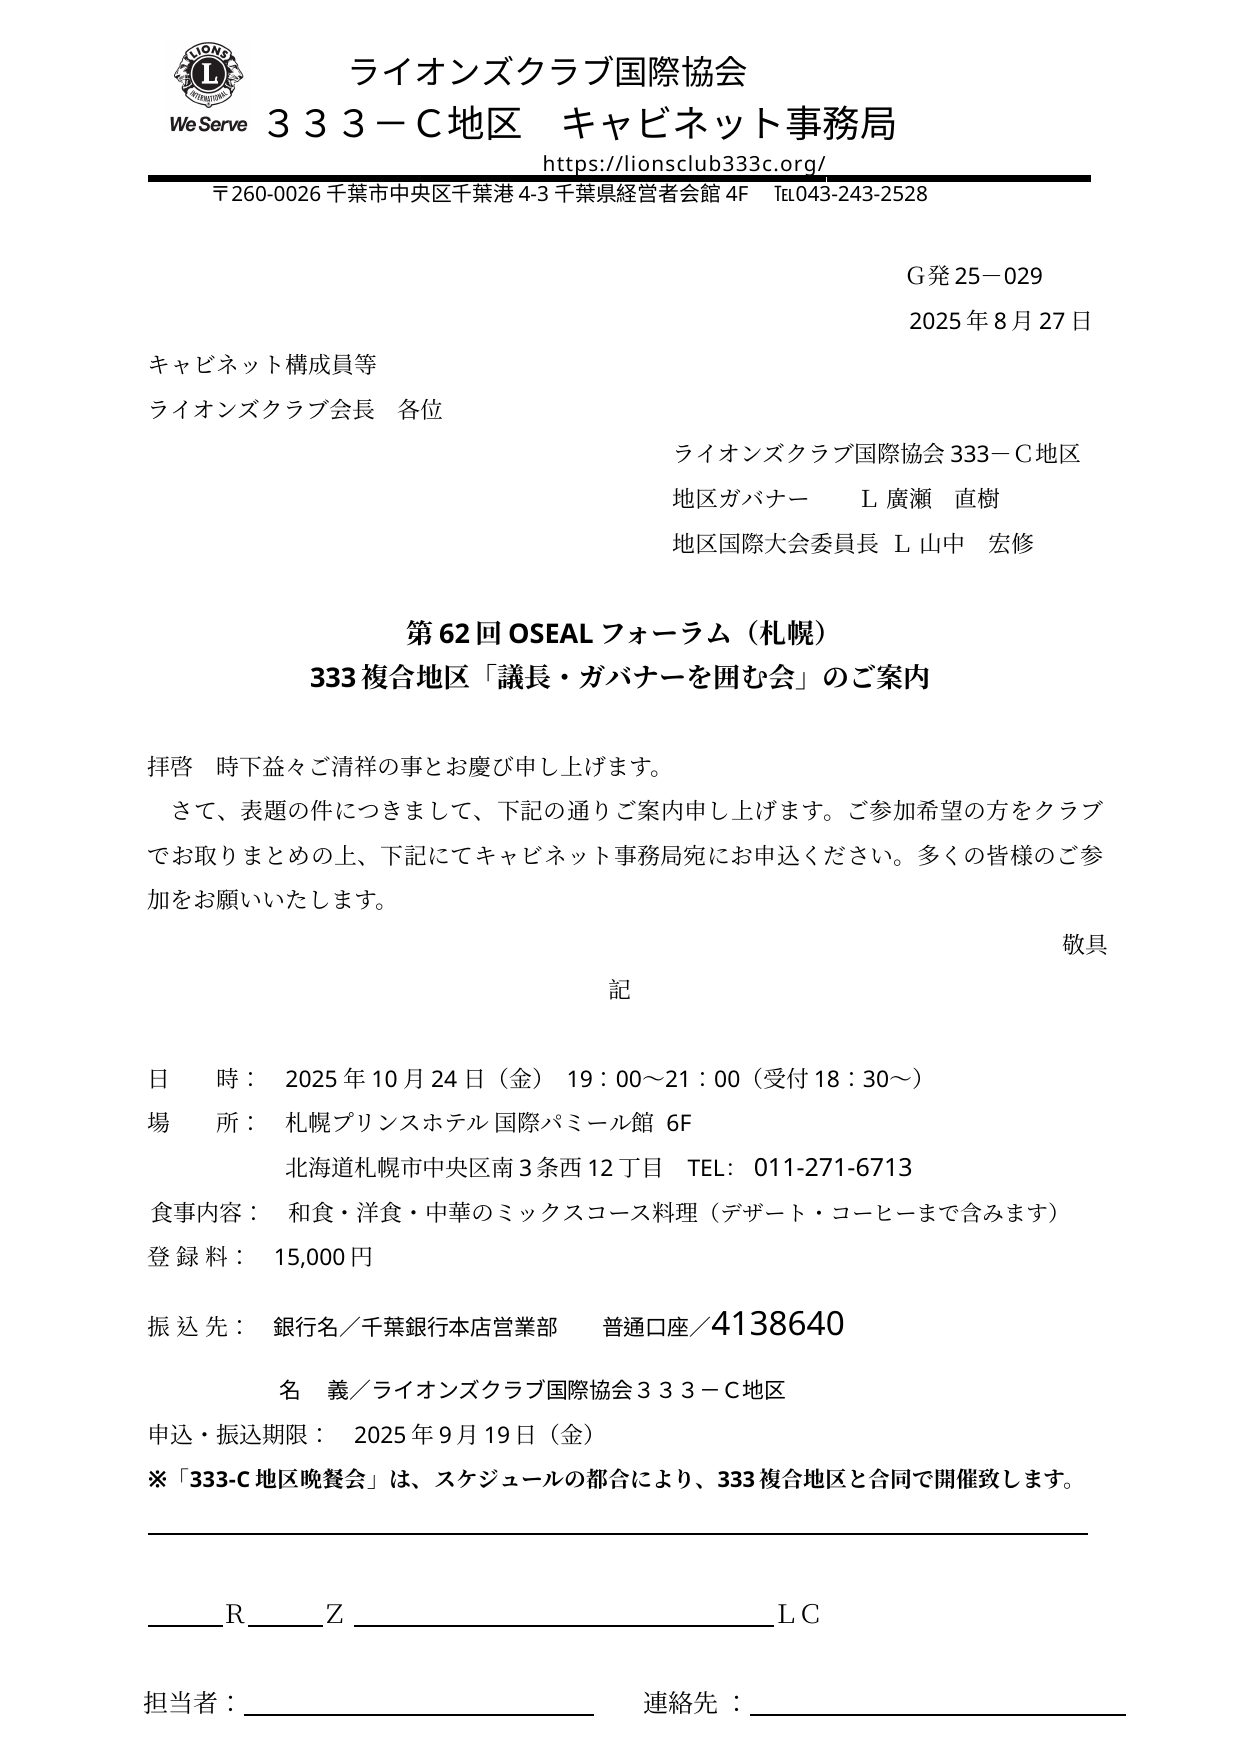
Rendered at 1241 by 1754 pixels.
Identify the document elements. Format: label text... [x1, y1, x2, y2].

text 北海道札幌市中央区南3条西12丁目 TEL： 011-271-6713 [148, 1144, 1092, 1189]
text 食事内容： 和食・洋食・中華のミックスコース料理（デザート・コーヒーまで含みます） [148, 1189, 1069, 1233]
text ライオンズクラブ国際協会333－Ｃ地区 [585, 431, 1093, 475]
text ライオンズクラブ会長 各位 [148, 386, 1092, 431]
text Ｇ発25－029 [148, 252, 1078, 297]
text Ｒ Ｚ ＬＣ [148, 1590, 1152, 1634]
subtitle 記 [148, 966, 1092, 1010]
text 担当者： 連絡先 ： [118, 1679, 1137, 1724]
text キャビネット構成員等 [148, 342, 1092, 386]
text 拝啓 時下益々ご清祥の事とお慶び申し上げます。 [148, 743, 1107, 787]
text 敬具 [148, 921, 1107, 966]
text 場 所： 札幌プリンスホテル 国際パミール館 6F [148, 1099, 1092, 1144]
text ※「333-C地区晩餐会」は、スケジュールの都合により、333複合地区と合同で開催致します。 [148, 1456, 1122, 1501]
text 登録料： 15,000円 [148, 1233, 1092, 1278]
text 地区国際大会委員長 Ｌ 山中 宏修 [585, 520, 1092, 564]
picture [162, 41, 254, 133]
text 日 時： 2025 年10 月24 日（金） 19：00～21：00（受付18：30～） [148, 1055, 1092, 1099]
text 地区ガバナー Ｌ 廣瀬 直樹 [585, 475, 1093, 520]
text 2025年8月27日 [148, 297, 1092, 342]
text さて、表題の件につきまして、下記の通りご案内申し上げます。ご参加希望の方をクラブでお取りまとめの上、下記にてキャビネット事務局宛にお申込ください。多くの皆様のご参加をお願いいたします。 [148, 787, 1107, 921]
text 名 義／ライオンズクラブ国際協会３３３－Ｃ地区 [148, 1367, 1092, 1412]
text 第62回OSEALフォーラム（札幌） [148, 609, 1092, 654]
text 333複合地区「議長・ガバナーを囲む会」のご案内 [148, 654, 1092, 698]
text 振込先： 銀行名／千葉銀行本店営業部 普通口座／4138640 [148, 1278, 1092, 1367]
text 申込・振込期限： 2025年9月19日（金） [148, 1412, 1092, 1456]
